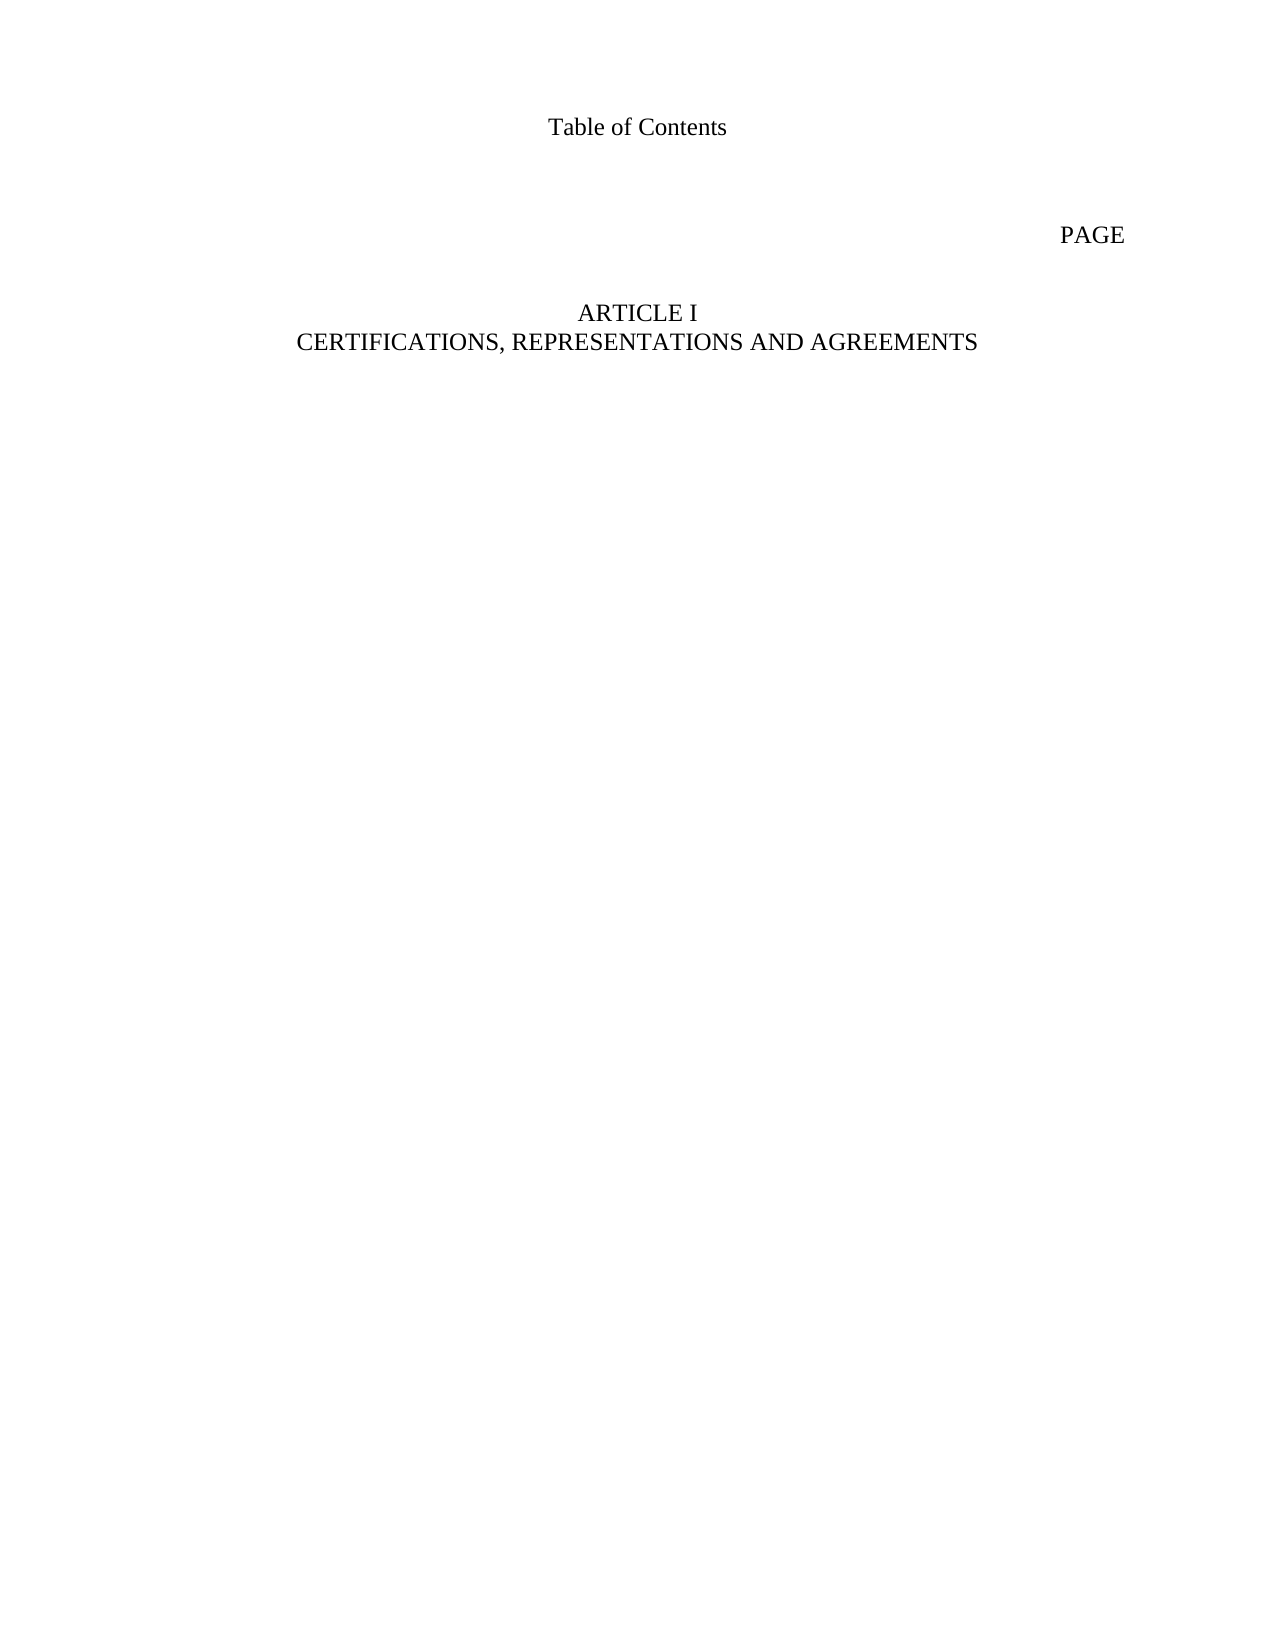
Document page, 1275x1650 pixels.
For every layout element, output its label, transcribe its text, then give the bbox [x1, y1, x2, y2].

text ARTICLE I CERTIFICATIONS, REPRESENTATIONS AND AGREEMENTS [150, 298, 1125, 356]
